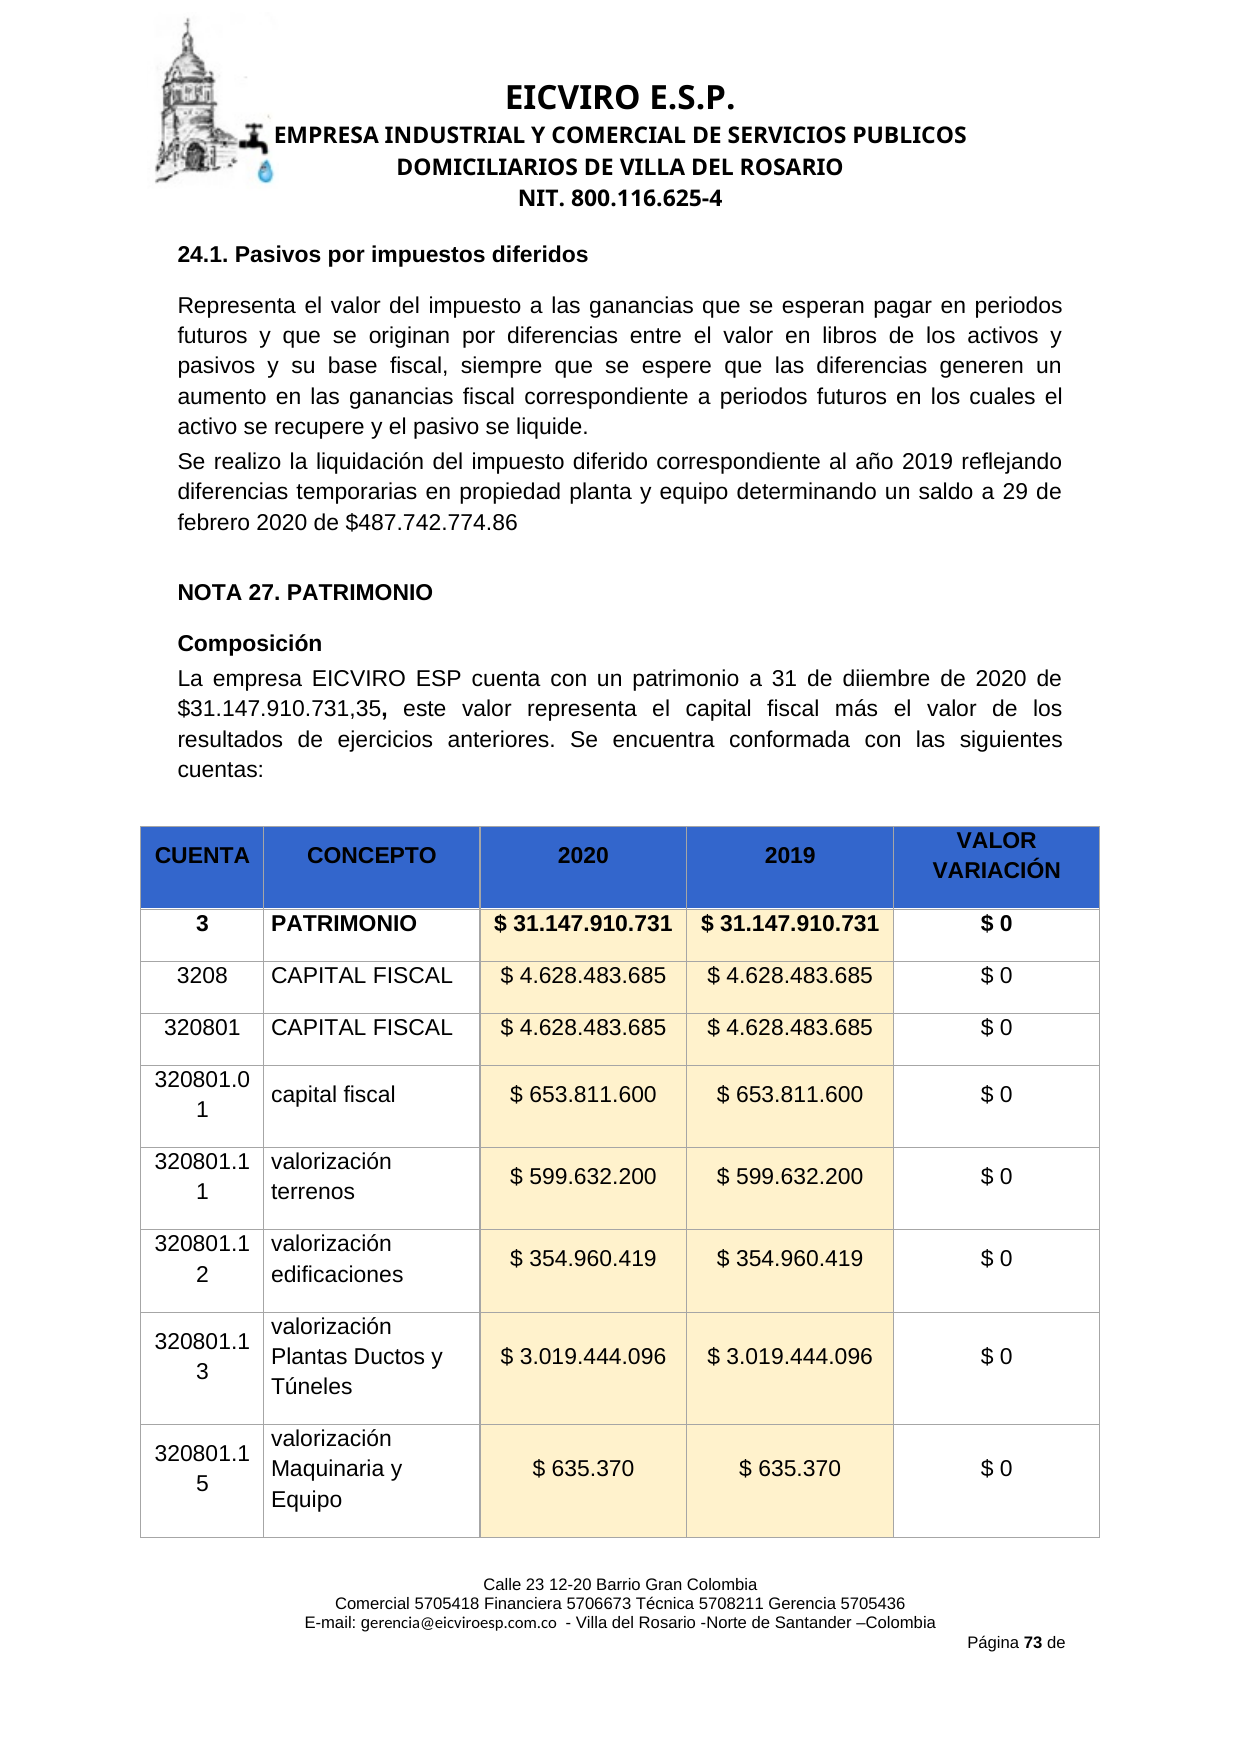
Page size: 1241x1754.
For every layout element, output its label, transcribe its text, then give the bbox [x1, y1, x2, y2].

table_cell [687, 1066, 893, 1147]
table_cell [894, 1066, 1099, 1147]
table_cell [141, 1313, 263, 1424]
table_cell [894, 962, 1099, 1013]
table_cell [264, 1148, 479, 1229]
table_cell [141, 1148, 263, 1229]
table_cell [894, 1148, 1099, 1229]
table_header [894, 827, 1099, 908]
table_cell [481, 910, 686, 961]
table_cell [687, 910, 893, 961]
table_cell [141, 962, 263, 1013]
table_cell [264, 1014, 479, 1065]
text Composición [177, 630, 1063, 656]
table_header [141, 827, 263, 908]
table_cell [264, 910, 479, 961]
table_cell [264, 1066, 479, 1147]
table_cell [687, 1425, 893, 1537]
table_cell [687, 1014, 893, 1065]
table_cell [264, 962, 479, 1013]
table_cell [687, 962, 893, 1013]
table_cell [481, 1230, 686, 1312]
text Se realizo la liquidación del impuesto diferido correspondiente al año 2019 reflejando diferencias temporarias en propiedad planta y equipo determinando un saldo a 29 de febrero 2020 de $487.742.774.86 [177, 448, 1063, 535]
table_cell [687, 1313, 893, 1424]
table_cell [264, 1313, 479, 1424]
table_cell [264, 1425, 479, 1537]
text 24.1. Pasivos por impuestos diferidos [177, 241, 1063, 267]
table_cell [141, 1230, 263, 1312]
picture [146, 12, 279, 192]
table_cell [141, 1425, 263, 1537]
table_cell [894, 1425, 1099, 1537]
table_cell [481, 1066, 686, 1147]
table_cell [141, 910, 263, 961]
text Representa el valor del impuesto a las ganancias que se esperan pagar en periodos futuros y que se originan por diferencias entre el valor en libros de los activos y pasivos y su base fiscal, siempre que se espere que las diferencias generen un aumento en las ganancias fiscal correspondiente a periodos futuros en los cuales el activo se recupere y el pasivo se liquide. [177, 292, 1063, 439]
text La empresa EICVIRO ESP cuenta con un patrimonio a 31 de diiembre de 2020 de $31.147.910.731,35, este valor representa el capital fiscal más el valor de los resultados de ejercicios anteriores. Se encuentra conformada con las siguientes cuentas: [177, 665, 1063, 782]
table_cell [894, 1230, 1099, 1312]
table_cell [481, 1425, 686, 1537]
text NOTA 27. PATRIMONIO [177, 579, 1063, 605]
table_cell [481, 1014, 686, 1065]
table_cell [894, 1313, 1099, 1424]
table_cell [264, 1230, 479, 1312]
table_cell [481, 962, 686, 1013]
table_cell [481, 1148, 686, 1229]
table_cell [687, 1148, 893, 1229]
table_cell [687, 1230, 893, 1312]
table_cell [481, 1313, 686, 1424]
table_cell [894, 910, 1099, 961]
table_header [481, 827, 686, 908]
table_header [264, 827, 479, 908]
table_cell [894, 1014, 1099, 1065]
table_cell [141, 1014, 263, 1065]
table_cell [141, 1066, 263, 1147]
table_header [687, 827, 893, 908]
